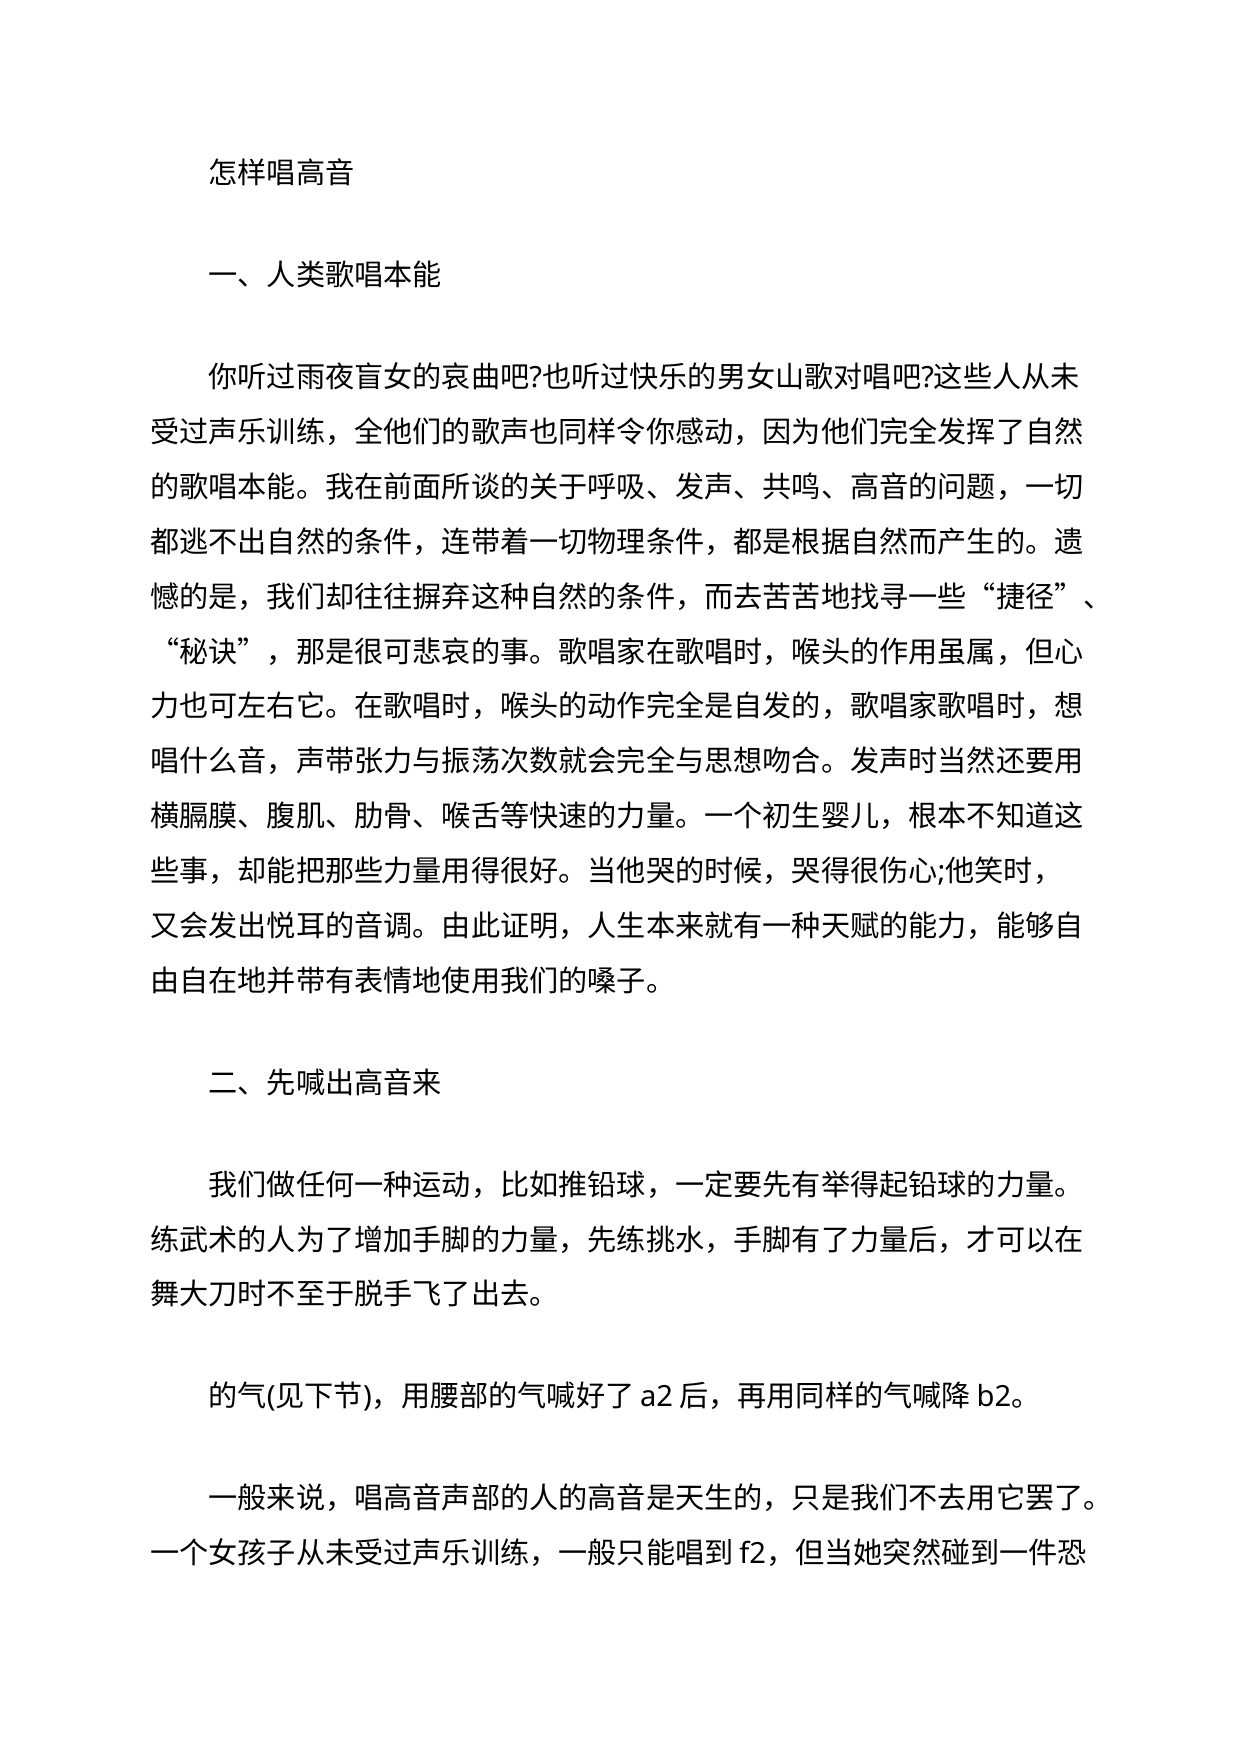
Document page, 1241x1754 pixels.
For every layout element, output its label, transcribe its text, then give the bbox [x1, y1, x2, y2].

text 怎样唱高音 [150, 150, 1090, 192]
text 一、人类歌唱本能 [150, 252, 1090, 294]
text 你听过雨夜盲女的哀曲吧?也听过快乐的男女山歌对唱吧?这些人从未受过声乐训练，全他们的歌声也同样令你感动，因为他们完全发挥了自然的歌唱本能。我在前面所谈的关于呼吸、发声、共鸣、高音的问题，一切都逃不出自然的条件，连带着一切物理条件，都是根据自然而产生的。遗憾的是，我们却往往摒弃这种自然的条件，而去苦苦地找寻一些“捷径”、“秘诀”，那是很可悲哀的事。歌唱家在歌唱时，喉头的作用虽属，但心力也可左右它。在歌唱时，喉头的动作完全是自发的，歌唱家歌唱时，想唱什么音，声带张力与振荡次数就会完全与思想吻合。发声时当然还要用横膈膜、腹肌、肋骨、喉舌等快速的力量。一个初生婴儿，根本不知道这些事，却能把那些力量用得很好。当他哭的时候，哭得很伤心;他笑时，又会发出悦耳的音调。由此证明，人生本来就有一种天赋的能力，能够自由自在地并带有表情地使用我们的嗓子。 [150, 353, 1090, 1000]
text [150, 1475, 1090, 1572]
text 我们做任何一种运动，比如推铅球，一定要先有举得起铅球的力量。练武术的人为了增加手脚的力量，先练挑水，手脚有了力量后，才可以在舞大刀时不至于脱手飞了出去。 [150, 1161, 1090, 1313]
text 的气(见下节)，用腰部的气喊好了a2后，再用同样的气喊降b2。 [150, 1373, 1090, 1415]
text 二、先喊出高音来 [150, 1059, 1090, 1102]
